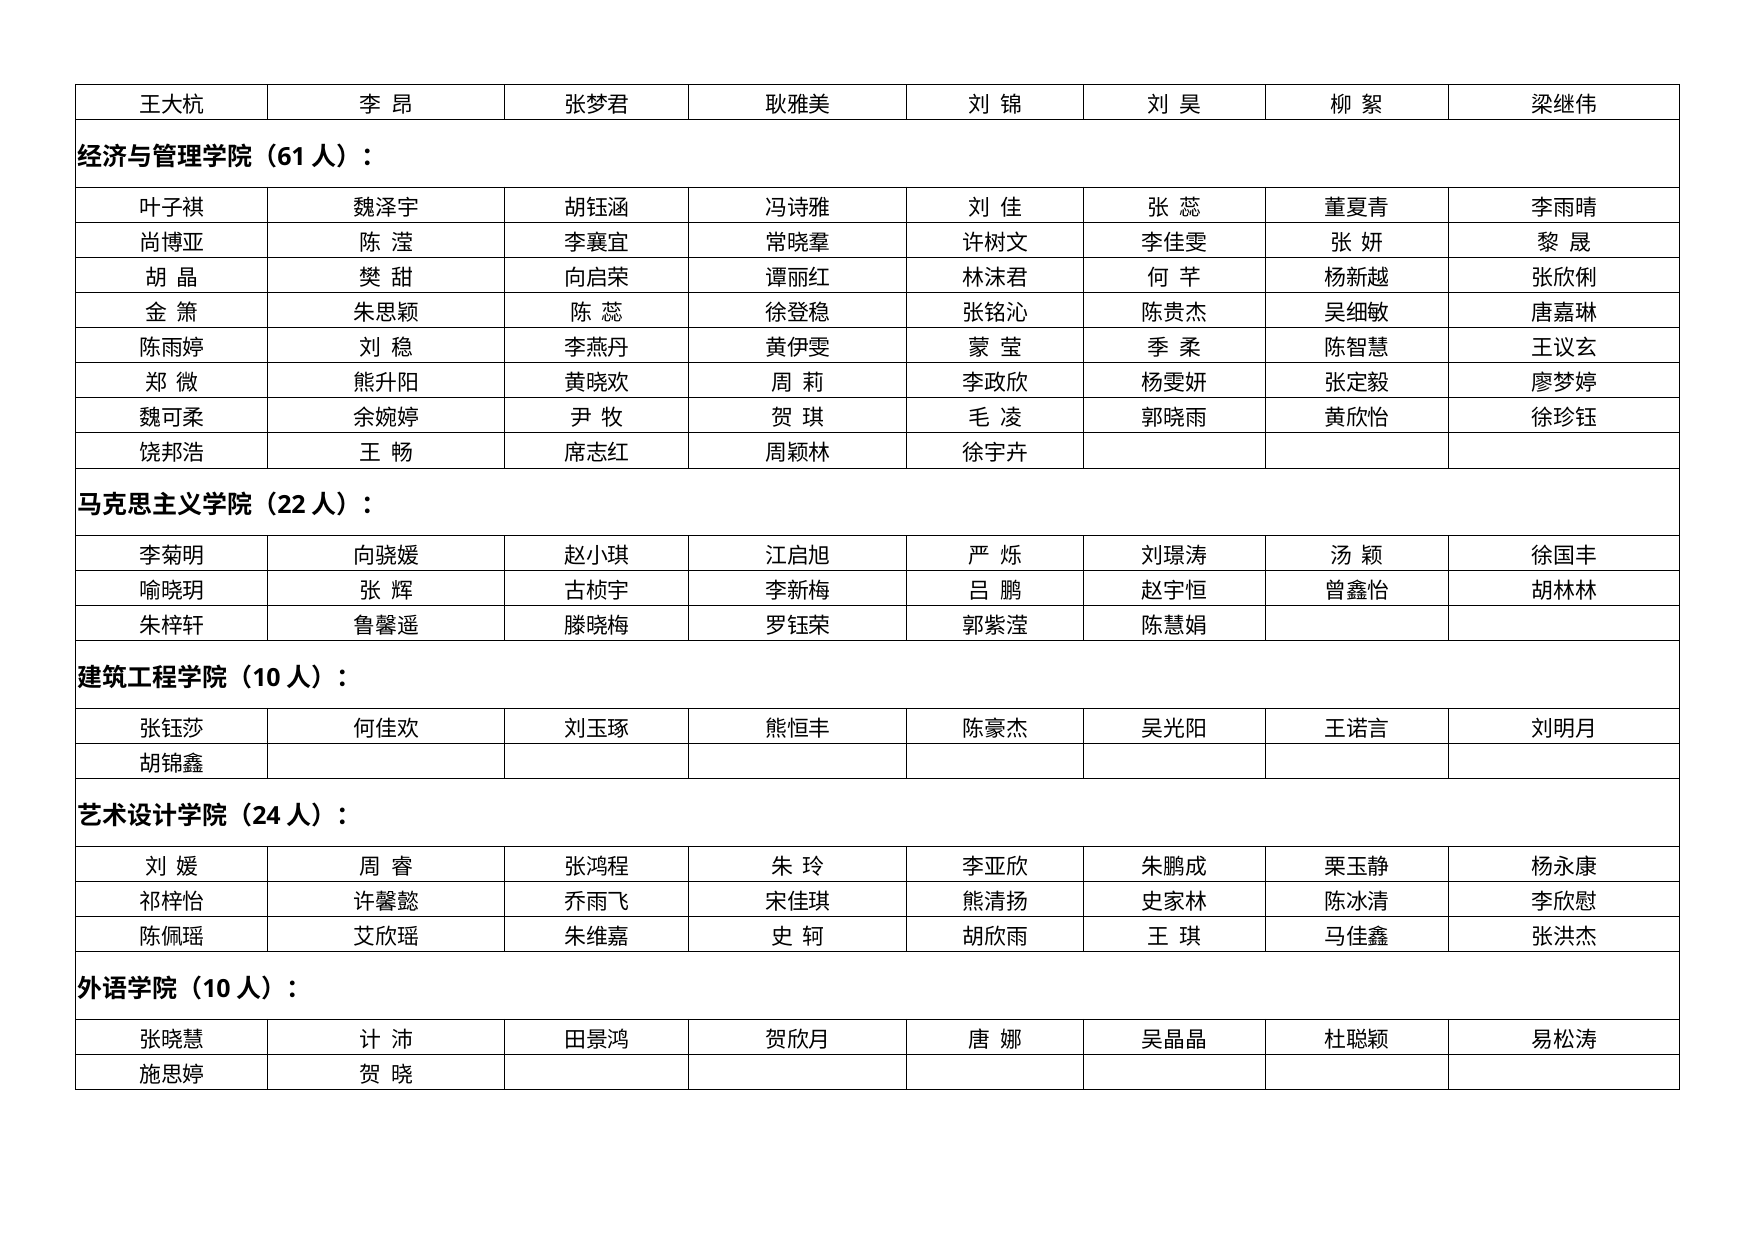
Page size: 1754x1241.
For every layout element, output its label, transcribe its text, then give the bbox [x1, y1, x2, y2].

table_cell 曾鑫怡 [1266, 571, 1448, 605]
table_cell 郭紫滢 [907, 606, 1083, 640]
table_cell 吴细敏 [1266, 293, 1448, 327]
table_cell 柳 絮 [1266, 85, 1448, 119]
table_cell 朱 玲 [689, 847, 906, 881]
table_cell 王 琪 [1084, 917, 1265, 951]
table_cell 王诺言 [1266, 709, 1448, 743]
table_cell 周 睿 [268, 847, 504, 881]
table_cell 林沫君 [907, 258, 1083, 292]
table_cell 张 辉 [268, 571, 504, 605]
table_cell [1449, 433, 1679, 467]
table_cell 张晓慧 [76, 1020, 267, 1054]
table_cell 罗钰荣 [689, 606, 906, 640]
table_cell [1449, 606, 1679, 640]
table_cell 贺 晓 [268, 1055, 504, 1089]
table_cell 魏可柔 [76, 398, 267, 432]
table_cell 吴光阳 [1084, 709, 1265, 743]
table_cell 张定毅 [1266, 363, 1448, 397]
table_cell 胡锦鑫 [76, 744, 267, 778]
table_cell 廖梦婷 [1449, 363, 1679, 397]
table_cell 席志红 [505, 433, 688, 467]
table_cell 何 芊 [1084, 258, 1265, 292]
table_cell 向骁媛 [268, 536, 504, 570]
table_cell 叶子褀 [76, 188, 267, 222]
table_cell 刘 媛 [76, 847, 267, 881]
table_cell 张洪杰 [1449, 917, 1679, 951]
table_cell 刘 佳 [907, 188, 1083, 222]
table_cell [1084, 433, 1265, 467]
table_cell 栗玉静 [1266, 847, 1448, 881]
table_cell [1449, 1055, 1679, 1089]
table_cell 张欣俐 [1449, 258, 1679, 292]
table_cell 向启荣 [505, 258, 688, 292]
table_cell 何佳欢 [268, 709, 504, 743]
table_cell 李亚欣 [907, 847, 1083, 881]
table_cell 杜聪颖 [1266, 1020, 1448, 1054]
table_cell 李襄宜 [505, 223, 688, 257]
table_cell 喻晓玥 [76, 571, 267, 605]
table_cell 陈豪杰 [907, 709, 1083, 743]
table_cell 刘璟涛 [1084, 536, 1265, 570]
table_cell 陈雨婷 [76, 328, 267, 362]
table_cell 陈 滢 [268, 223, 504, 257]
table_cell 吴晶晶 [1084, 1020, 1265, 1054]
table_cell 毛 凌 [907, 398, 1083, 432]
table_cell 朱梓轩 [76, 606, 267, 640]
table_cell [689, 1055, 906, 1089]
table_cell 张鸿程 [505, 847, 688, 881]
table_cell 尚博亚 [76, 223, 267, 257]
table_cell 王大杭 [76, 85, 267, 119]
table_cell 熊恒丰 [689, 709, 906, 743]
table_cell 谭丽红 [689, 258, 906, 292]
table_cell 宋佳琪 [689, 882, 906, 916]
table_cell [1449, 744, 1679, 778]
table_cell 李雨晴 [1449, 188, 1679, 222]
table_cell 黄伊雯 [689, 328, 906, 362]
table_cell 严 烁 [907, 536, 1083, 570]
table_cell [1266, 1055, 1448, 1089]
table_cell 李欣慰 [1449, 882, 1679, 916]
table_cell 施思婷 [76, 1055, 267, 1089]
table_cell 徐珍钰 [1449, 398, 1679, 432]
table_cell 许馨懿 [268, 882, 504, 916]
table_cell 古桢宇 [505, 571, 688, 605]
table_cell 黄晓欢 [505, 363, 688, 397]
table_cell 艾欣瑶 [268, 917, 504, 951]
table_cell 徐国丰 [1449, 536, 1679, 570]
table_cell 杨新越 [1266, 258, 1448, 292]
table_cell [907, 1055, 1083, 1089]
table_cell 马克思主义学院（22人）： [76, 469, 1679, 535]
table_cell 经济与管理学院（61人）： [76, 120, 1679, 187]
table_cell 祁梓怡 [76, 882, 267, 916]
table_cell 郭晓雨 [1084, 398, 1265, 432]
table_cell 马佳鑫 [1266, 917, 1448, 951]
table_cell 朱维嘉 [505, 917, 688, 951]
table_cell 刘 稳 [268, 328, 504, 362]
table_cell [1266, 433, 1448, 467]
table_cell 建筑工程学院（10人）： [76, 641, 1679, 708]
table_cell 鲁馨遥 [268, 606, 504, 640]
table_cell 樊 甜 [268, 258, 504, 292]
table_cell 贺 琪 [689, 398, 906, 432]
table_cell 陈智慧 [1266, 328, 1448, 362]
table_cell 赵小琪 [505, 536, 688, 570]
table_cell 余婉婷 [268, 398, 504, 432]
table_cell 赵宇恒 [1084, 571, 1265, 605]
table_cell 金 箫 [76, 293, 267, 327]
table_cell [505, 1055, 688, 1089]
table_cell 熊清扬 [907, 882, 1083, 916]
table_cell [1266, 744, 1448, 778]
table_cell 王议玄 [1449, 328, 1679, 362]
table_cell 李佳雯 [1084, 223, 1265, 257]
table_cell 张梦君 [505, 85, 688, 119]
table_cell 季 柔 [1084, 328, 1265, 362]
table_cell [1266, 606, 1448, 640]
table_cell 滕晓梅 [505, 606, 688, 640]
table_cell 计 沛 [268, 1020, 504, 1054]
table_cell 耿雅美 [689, 85, 906, 119]
table_cell 贺欣月 [689, 1020, 906, 1054]
table_cell 许树文 [907, 223, 1083, 257]
table_cell 黄欣怡 [1266, 398, 1448, 432]
table_cell 胡钰涵 [505, 188, 688, 222]
table_cell [268, 744, 504, 778]
table_cell 陈贵杰 [1084, 293, 1265, 327]
table_cell 朱思颖 [268, 293, 504, 327]
table_cell 郑 微 [76, 363, 267, 397]
table_cell 黎 晟 [1449, 223, 1679, 257]
table_cell 张钰莎 [76, 709, 267, 743]
table_cell 李新梅 [689, 571, 906, 605]
table_cell [907, 744, 1083, 778]
table_cell 乔雨飞 [505, 882, 688, 916]
table_cell 杨雯妍 [1084, 363, 1265, 397]
table_cell 史 轲 [689, 917, 906, 951]
table_cell 胡欣雨 [907, 917, 1083, 951]
table_cell 徐登稳 [689, 293, 906, 327]
table_cell 张 妍 [1266, 223, 1448, 257]
table_cell 刘玉琢 [505, 709, 688, 743]
table_cell 蒙 莹 [907, 328, 1083, 362]
table_cell 周颖林 [689, 433, 906, 467]
table_cell 李 昂 [268, 85, 504, 119]
table_cell 唐 娜 [907, 1020, 1083, 1054]
table_cell 王 畅 [268, 433, 504, 467]
table_cell 李燕丹 [505, 328, 688, 362]
table_cell 徐宇卉 [907, 433, 1083, 467]
table_cell [1084, 1055, 1265, 1089]
table_cell 李菊明 [76, 536, 267, 570]
table_cell 史家林 [1084, 882, 1265, 916]
table_cell 尹 牧 [505, 398, 688, 432]
table_cell [689, 744, 906, 778]
table_cell 田景鸿 [505, 1020, 688, 1054]
table_cell 陈 蕊 [505, 293, 688, 327]
table_cell 董夏青 [1266, 188, 1448, 222]
table_cell 冯诗雅 [689, 188, 906, 222]
table_cell 周 莉 [689, 363, 906, 397]
table_cell 艺术设计学院（24人）： [76, 779, 1679, 846]
table_cell 胡林林 [1449, 571, 1679, 605]
table_cell 胡 晶 [76, 258, 267, 292]
table_cell 朱鹏成 [1084, 847, 1265, 881]
table_cell 饶邦浩 [76, 433, 267, 467]
table_cell 刘 锦 [907, 85, 1083, 119]
table_cell 陈佩瑶 [76, 917, 267, 951]
table_cell 外语学院（10人）： [76, 952, 1679, 1019]
table_cell 唐嘉琳 [1449, 293, 1679, 327]
table_cell 张 蕊 [1084, 188, 1265, 222]
table_cell 汤 颖 [1266, 536, 1448, 570]
table_cell 刘明月 [1449, 709, 1679, 743]
table_cell 江启旭 [689, 536, 906, 570]
table_cell 常晓羣 [689, 223, 906, 257]
table_cell 张铭沁 [907, 293, 1083, 327]
table_cell [1084, 744, 1265, 778]
table_cell 陈冰清 [1266, 882, 1448, 916]
table_cell 刘 昊 [1084, 85, 1265, 119]
table_cell 熊升阳 [268, 363, 504, 397]
table_cell 梁继伟 [1449, 85, 1679, 119]
table_cell 魏泽宇 [268, 188, 504, 222]
table_cell 李政欣 [907, 363, 1083, 397]
table_cell 杨永康 [1449, 847, 1679, 881]
table_cell 吕 鹏 [907, 571, 1083, 605]
table_cell 陈慧娟 [1084, 606, 1265, 640]
table_cell [505, 744, 688, 778]
table_cell 易松涛 [1449, 1020, 1679, 1054]
